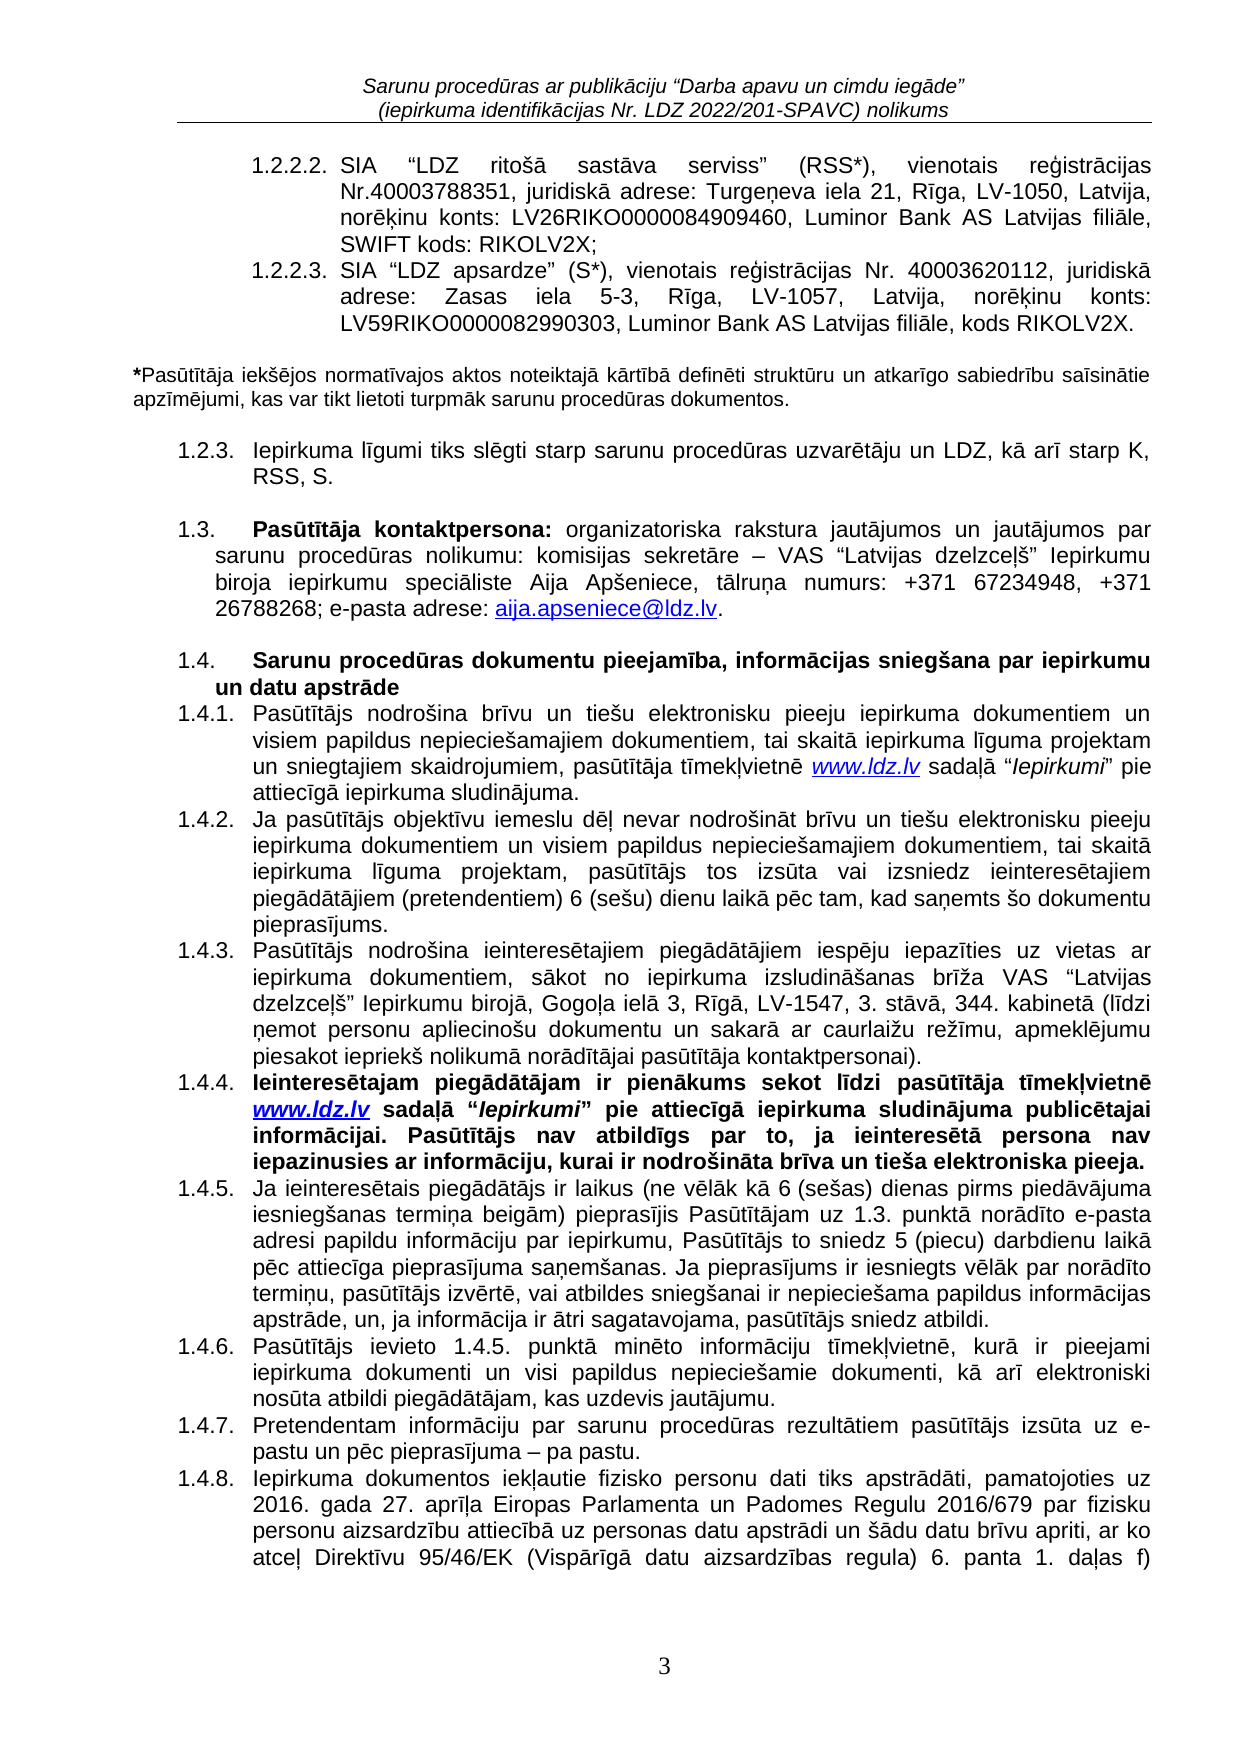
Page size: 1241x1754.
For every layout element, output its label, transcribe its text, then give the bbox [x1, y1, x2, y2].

list Pasūtītājs ievieto 1.4.5. punktā minēto informāciju tīmekļvietnē, kurā ir pieejami iepirkuma dokumenti un visi papildus nepieciešamie dokumenti, kā arī elektroniski nosūta atbildi piegādātājam, kas uzdevis jautājumu. [177, 1333, 1152, 1412]
list Pasūtītājs nodrošina ieinteresētajiem piegādātājiem iespēju iepazīties uz vietas ar iepirkuma dokumentiem, sākot no iepirkuma izsludināšanas brīža VAS “Latvijas dzelzceļš” Iepirkumu birojā, Gogoļa ielā 3, Rīgā, LV-1547, 3. stāvā, 344. kabinetā (līdzi ņemot personu apliecinošu dokumentu un sakarā ar caurlaižu režīmu, apmeklējumu piesakot iepriekš nolikumā norādītājai pasūtītāja kontaktpersonai). [177, 937, 1152, 1069]
list Iepirkuma līgumi tiks slēgti starp sarunu procedūras uzvarētāju un LDZ, kā arī starp K, RSS, S. [177, 437, 1152, 489]
list Ieinteresētajam piegādātājam ir pienākums sekot līdzi pasūtītāja tīmekļvietnē www.ldz.lv sadaļā “Iepirkumi” pie attiecīgā iepirkuma sludinājuma publicētajai informācijai. Pasūtītājs nav atbildīgs par to, ja ieinteresētā persona nav iepazinusies ar informāciju, kurai ir nodrošināta brīva un tieša elektroniska pieeja. [177, 1069, 1152, 1174]
list Sarunu procedūras dokumentu pieejamība, informācijas sniegšana par iepirkumu un datu apstrāde [177, 647, 1152, 700]
list Ja ieinteresētais piegādātājs ir laikus (ne vēlāk kā 6 (sešas) dienas pirms piedāvājuma iesniegšanas termiņa beigām) pieprasījis Pasūtītājam uz 1.3. punktā norādīto e-pasta adresi papildu informāciju par iepirkumu, Pasūtītājs to sniedz 5 (piecu) darbdienu laikā pēc attiecīga pieprasījuma saņemšanas. Ja pieprasījums ir iesniegts vēlāk par norādīto termiņu, pasūtītājs izvērtē, vai atbildes sniegšanai ir nepieciešama papildus informācijas apstrāde, un, ja informācija ir ātri sagatavojama, pasūtītājs sniedz atbildi. [177, 1174, 1152, 1333]
list Ja pasūtītājs objektīvu iemeslu dēļ nevar nodrošināt brīvu un tiešu elektronisku pieeju iepirkuma dokumentiem un visiem papildus nepieciešamajiem dokumentiem, tai skaitā iepirkuma līguma projektam, pasūtītājs tos izsūta vai izsniedz ieinteresētajiem piegādātājiem (pretendentiem) 6 (sešu) dienu laikā pēc tam, kad saņemts šo dokumentu pieprasījums. [177, 806, 1152, 937]
list Pretendentam informāciju par sarunu procedūras rezultātiem pasūtītājs izsūta uz e-pastu un pēc pieprasījuma – pa pastu. [177, 1412, 1152, 1464]
list Pasūtītājs nodrošina brīvu un tiešu elektronisku pieeju iepirkuma dokumentiem un visiem papildus nepieciešamajiem dokumentiem, tai skaitā iepirkuma līguma projektam un sniegtajiem skaidrojumiem, pasūtītāja tīmekļvietnē www.ldz.lv sadaļā “Iepirkumi” pie attiecīgā iepirkuma sludinājuma. [177, 700, 1152, 806]
list SIA “LDZ apsardze” (S*), vienotais reģistrācijas Nr. 40003620112, juridiskā adrese: Zasas iela 5-3, Rīga, LV-1057, Latvija, norēķinu konts: LV59RIKO0000082990303, Luminor Bank AS Latvijas filiāle, kods RIKOLV2X. [251, 257, 1152, 336]
text *Pasūtītāja iekšējos normatīvajos aktos noteiktajā kārtībā definēti struktūru un atkarīgo sabiedrību saīsinātie apzīmējumi, kas var tikt lietoti turpmāk sarunu procedūras dokumentos. [133, 362, 1152, 410]
list Pasūtītāja kontaktpersona: organizatoriska rakstura jautājumos un jautājumos par sarunu procedūras nolikumu: komisijas sekretāre – VAS “Latvijas dzelzceļš” Iepirkumu biroja iepirkumu speciāliste Aija Apšeniece, tālruņa numurs: +371 67234948, +371 26788268; e-pasta adrese: aija.apseniece@ldz.lv. [177, 516, 1152, 621]
list SIA “LDZ ritošā sastāva serviss” (RSS*), vienotais reģistrācijas Nr.40003788351, juridiskā adrese: Turgeņeva iela 21, Rīga, LV-1050, Latvija, norēķinu konts: LV26RIKO0000084909460, Luminor Bank AS Latvijas filiāle, SWIFT kods: RIKOLV2X; [251, 152, 1152, 257]
